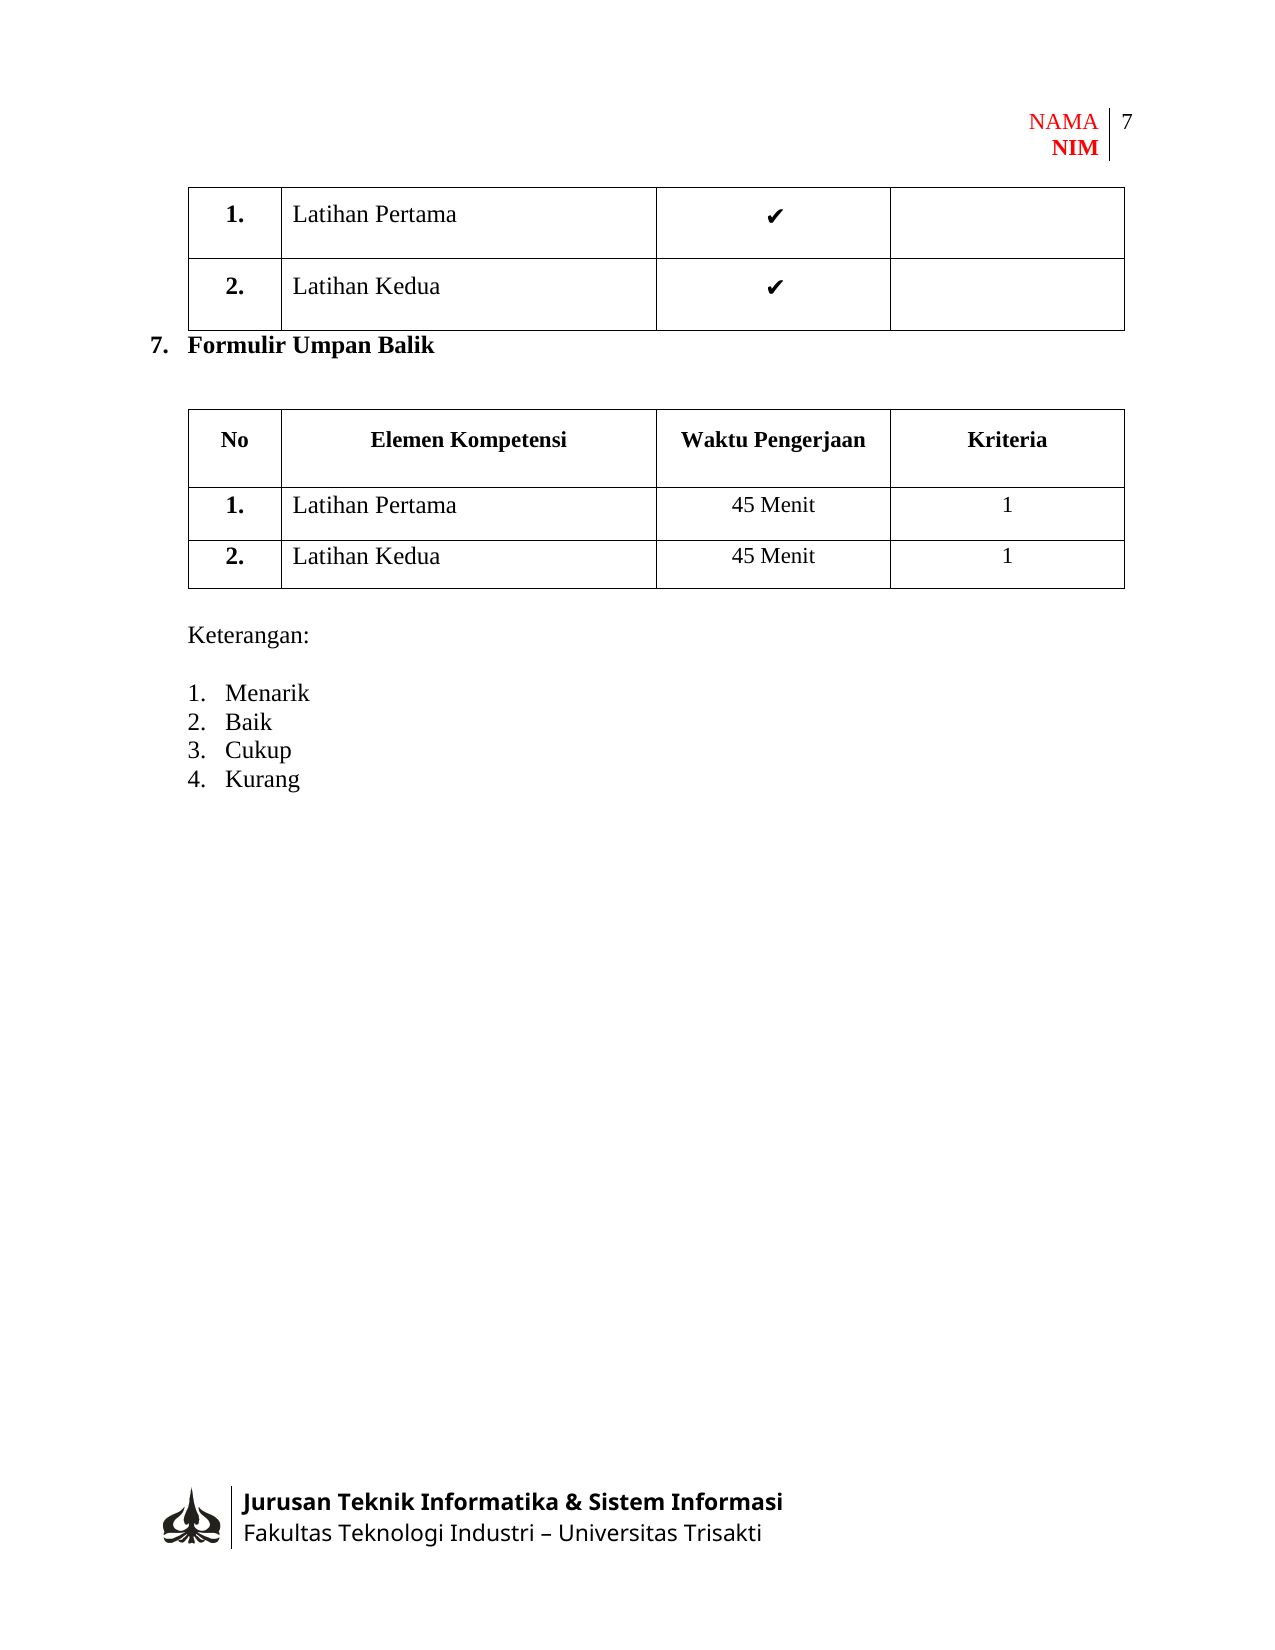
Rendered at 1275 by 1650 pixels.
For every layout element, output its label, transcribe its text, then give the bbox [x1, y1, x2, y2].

list Kurang [187, 764, 1125, 793]
table_cell 1. [189, 488, 281, 540]
picture [162, 1486, 221, 1544]
table_header No [189, 410, 281, 487]
table_cell [891, 188, 1124, 258]
table_cell [891, 259, 1124, 329]
table_cell 1 [891, 541, 1124, 588]
table_header Elemen Kompetensi [282, 410, 656, 487]
table_cell [657, 188, 890, 258]
table_cell 2. [189, 541, 281, 588]
table_cell [657, 259, 890, 329]
list Cukup [187, 735, 1125, 764]
text Keterangan: [187, 620, 1125, 649]
table_cell 45 Menit [657, 488, 890, 540]
table_cell 1. [189, 188, 281, 258]
table_cell Latihan Kedua [282, 259, 656, 329]
table_cell 1 [891, 488, 1124, 540]
list Formulir Umpan Balik [150, 331, 1125, 359]
table_cell 45 Menit [657, 541, 890, 588]
table_cell Latihan Pertama [282, 188, 656, 258]
table_cell Latihan Pertama [282, 488, 656, 540]
list Menarik [187, 678, 1125, 707]
table_header Kriteria [891, 410, 1124, 487]
table_cell Latihan Kedua [282, 541, 656, 588]
table_cell 2. [189, 259, 281, 329]
table_header Waktu Pengerjaan [657, 410, 890, 487]
list Baik [187, 707, 1125, 735]
